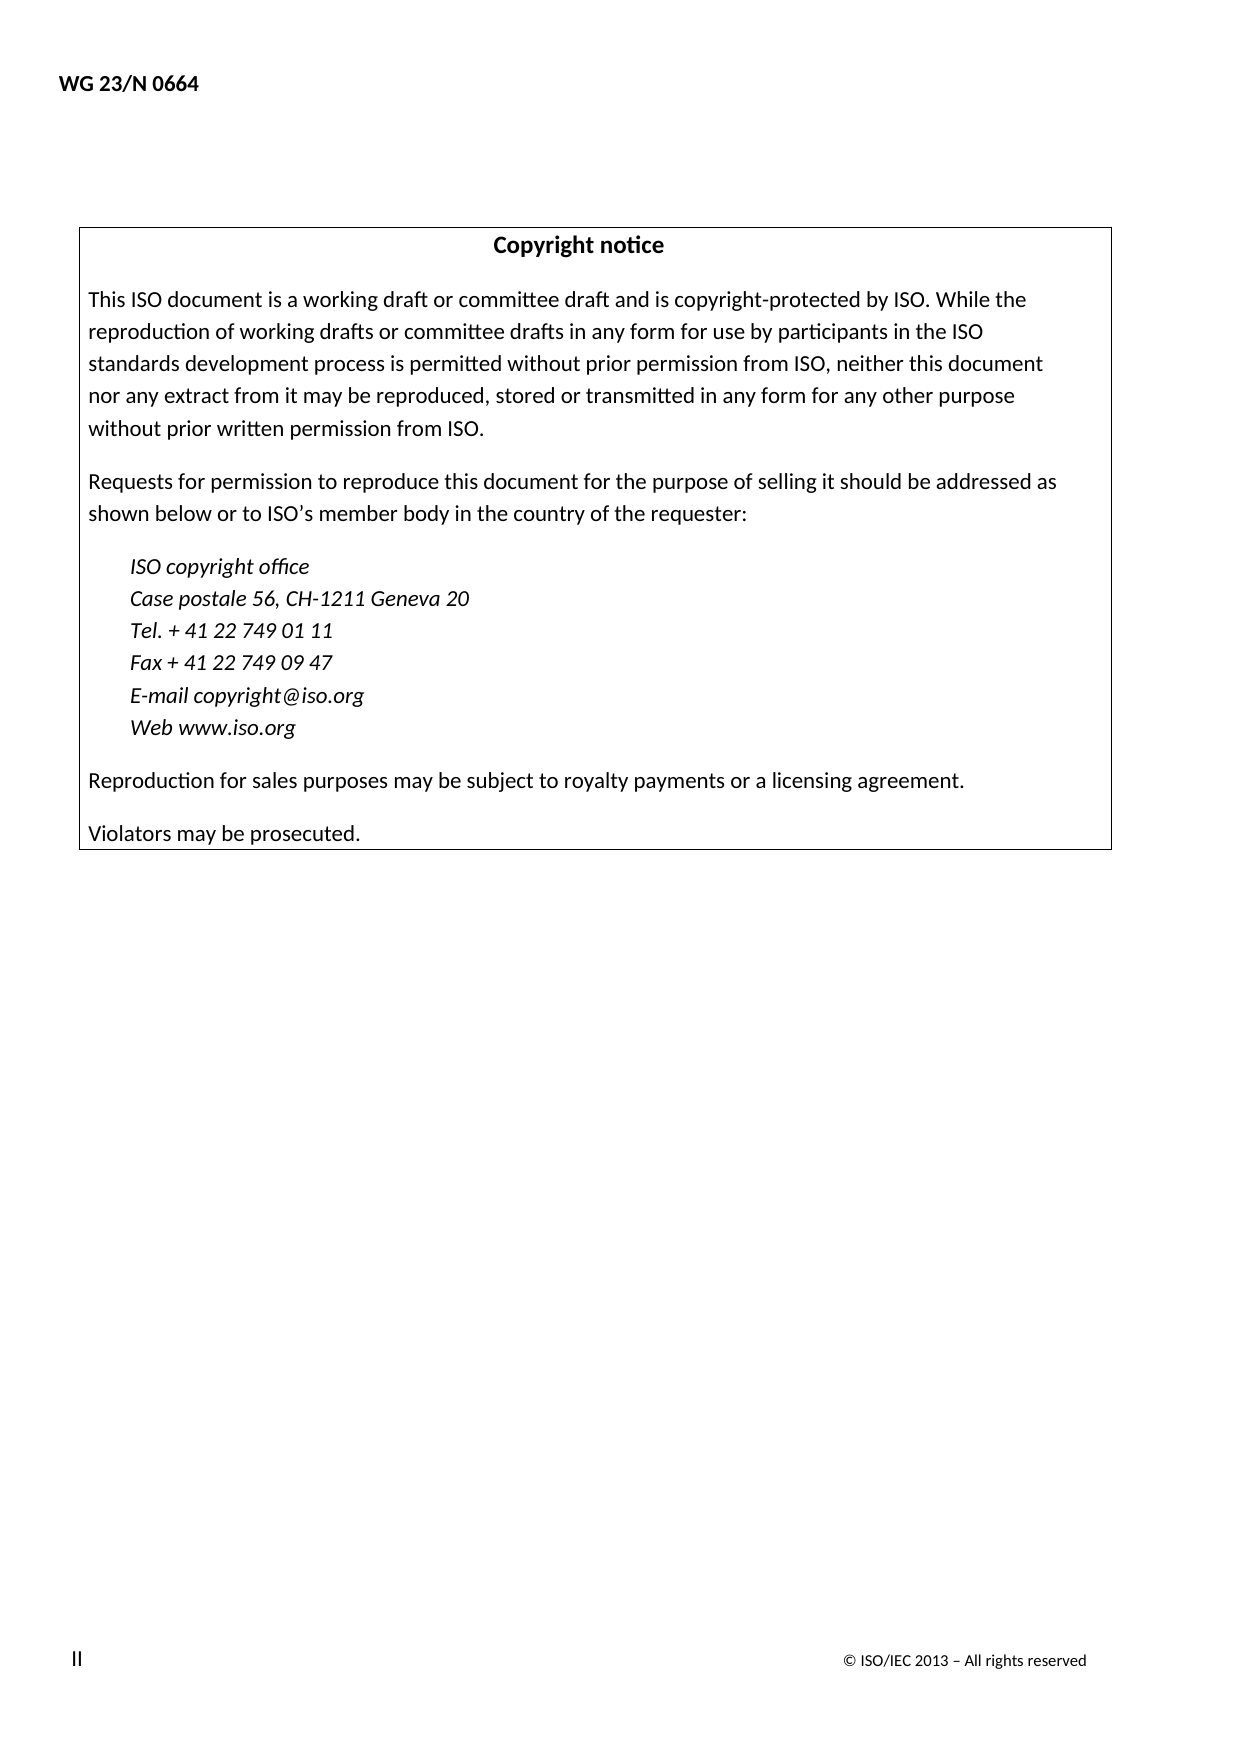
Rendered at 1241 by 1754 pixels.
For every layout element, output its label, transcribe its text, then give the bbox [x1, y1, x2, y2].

text Case postale 56, CH-1211 Geneva 20 [80, 582, 1111, 612]
text Web www.iso.org [80, 710, 1111, 741]
text Tel. + 41 22 749 01 11 [80, 614, 1111, 644]
text Violators may be prosecuted. [80, 816, 1111, 849]
text Copyright notice [80, 228, 1111, 260]
text This ISO document is a working draft or committee draft and is copyright-protected by ISO. While the reproduction of working drafts or committee drafts in any form for use by participants in the ISO standards development process is permitted without prior permission from ISO, neither this document nor any extract from it may be reproduced, stored or transmitted in any form for any other purpose without prior written permission from ISO. [80, 282, 1111, 442]
text Fax + 41 22 749 09 47 [80, 646, 1111, 677]
text E-mail copyright@iso.org [80, 678, 1111, 709]
text ISO copyright office [80, 549, 1111, 580]
text Reproduction for sales purposes may be subject to royalty payments or a licensing agreement. [80, 763, 1111, 794]
text Requests for permission to reproduce this document for the purpose of selling it should be addressed as shown below or to ISO’s member body in the country of the requester: [80, 464, 1111, 527]
